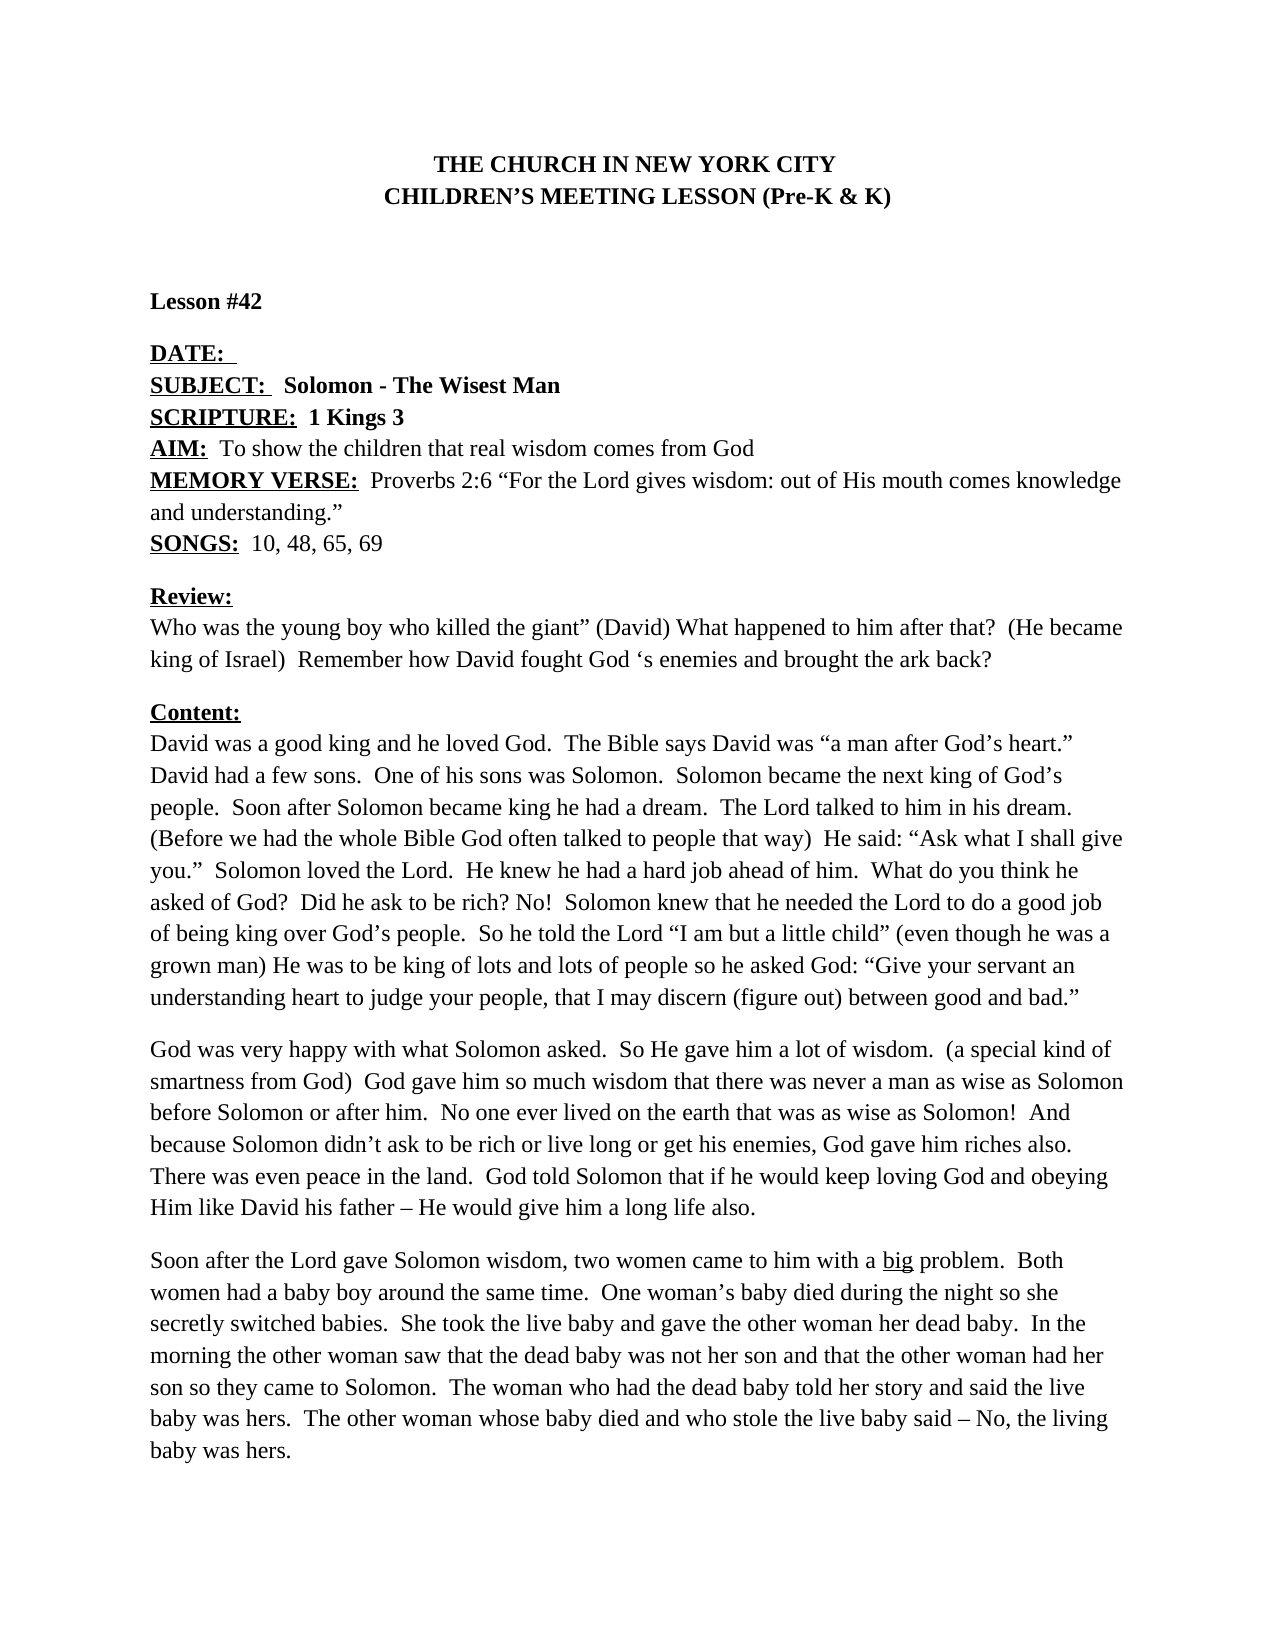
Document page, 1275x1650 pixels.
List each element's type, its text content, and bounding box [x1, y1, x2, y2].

text DATE: SUBJECT: Solomon - The Wisest Man SCRIPTURE: 1 Kings 3 AIM: To show the children that real wisdom comes from God MEMORY VERSE: Proverbs 2:6 “For the Lord gives wisdom: out of His mouth comes knowledge and understanding.” SONGS: 10, 48, 65, 69 [150, 339, 1125, 557]
text Soon after the Lord gave Solomon wisdom, two women came to him with a big problem. Both women had a baby boy around the same time. One woman’s baby died during the night so she secretly switched babies. She took the live baby and gave the other woman her dead baby. In the morning the other woman saw that the dead baby was not her son and that the other woman had her son so they came to Solomon. The woman who had the dead baby told her story and said the live baby was hers. The other woman whose baby died and who stole the live baby said – No, the living baby was hers. [150, 1246, 1125, 1463]
text Lesson #42 [150, 287, 1125, 314]
text Content: David was a good king and he loved God. The Bible says David was “a man after God’s heart.” David had a few sons. One of his sons was Solomon. Solomon became the next king of God’s people. Soon after Solomon became king he had a dream. The Lord talked to him in his dream. (Before we had the whole Bible God often talked to people that way) He said: “Ask what I shall give you.” Solomon loved the Lord. He knew he had a hard job ahead of him. What do you think he asked of God? Did he ask to be rich? No! Solomon knew that he needed the Lord to do a good job of being king over God’s people. So he told the Lord “I am but a little child” (even though he was a grown man) He was to be king of lots and lots of people so he asked God: “Give your servant an understanding heart to judge your people, that I may discern (figure out) between good and bad.” [150, 697, 1125, 1010]
text God was very happy with what Solomon asked. So He gave him a lot of wisdom. (a special kind of smartness from God) God gave him so much wisdom that there was never a man as wise as Solomon before Solomon or after him. No one ever lived on the earth that was as wise as Solomon! And because Solomon didn’t ask to be rich or live long or get his enemies, God gave him riches also. There was even peace in the land. God told Solomon that if he would keep loving God and obeying Him like David his father – He would give him a long life also. [150, 1035, 1125, 1221]
text THE CHURCH IN NEW YORK CITY CHILDREN’S MEETING LESSON (Pre-K & K) [150, 150, 1125, 209]
text Review: Who was the young boy who killed the giant” (David) What happened to him after that? (He became king of Israel) Remember how David fought God ‘s enemies and brought the ark back? [150, 582, 1125, 673]
